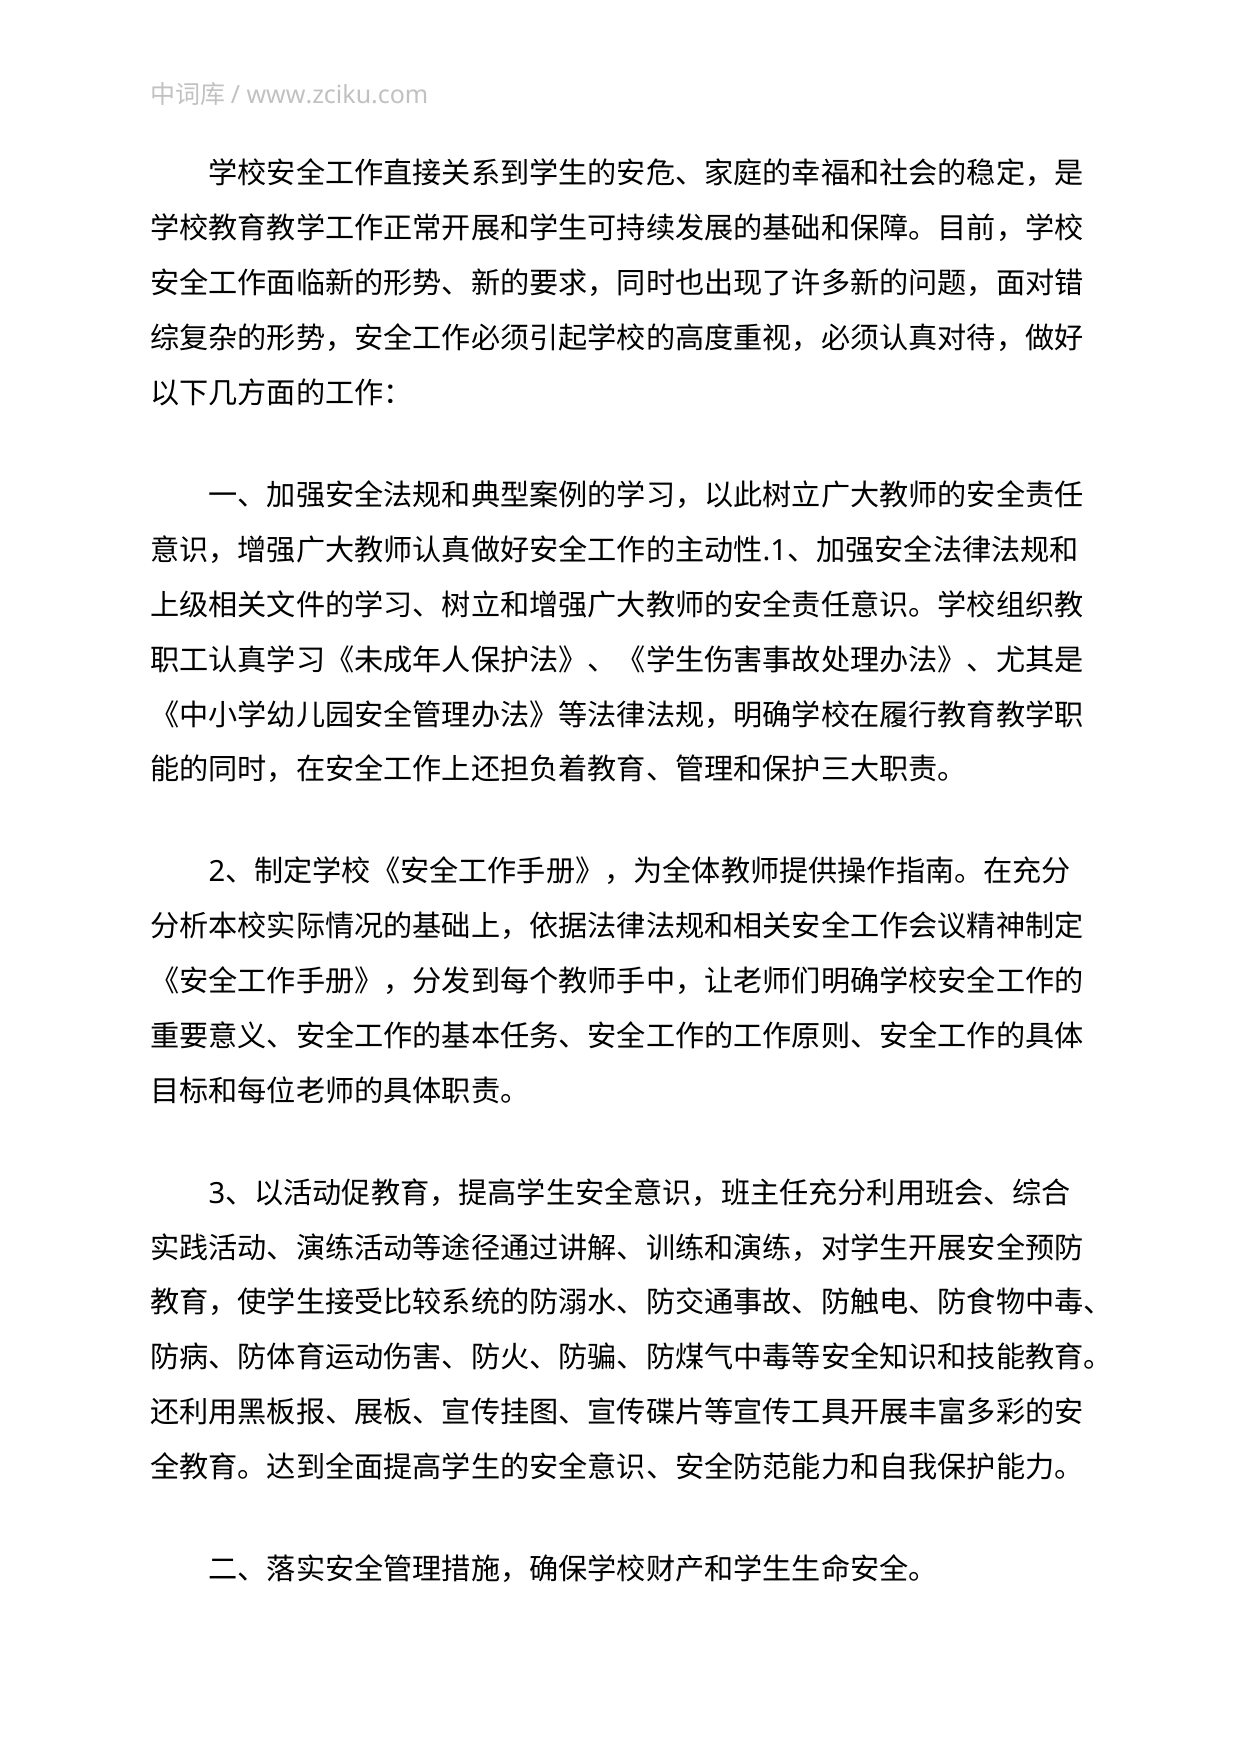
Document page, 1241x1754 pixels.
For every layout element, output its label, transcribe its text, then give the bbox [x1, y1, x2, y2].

text 3、以活动促教育，提高学生安全意识，班主任充分利用班会、综合实践活动、演练活动等途径通过讲解、训练和演练，对学生开展安全预防教育，使学生接受比较系统的防溺水、防交通事故、防触电、防食物中毒、防病、防体育运动伤害、防火、防骗、防煤气中毒等安全知识和技能教育。还利用黑板报、展板、宣传挂图、宣传碟片等宣传工具开展丰富多彩的安全教育。达到全面提高学生的安全意识、安全防范能力和自我保护能力。 [150, 1169, 1090, 1486]
text 2、制定学校《安全工作手册》，为全体教师提供操作指南。在充分分析本校实际情况的基础上，依据法律法规和相关安全工作会议精神制定《安全工作手册》，分发到每个教师手中，让老师们明确学校安全工作的重要意义、安全工作的基本任务、安全工作的工作原则、安全工作的具体目标和每位老师的具体职责。 [150, 848, 1090, 1110]
text 学校安全工作直接关系到学生的安危、家庭的幸福和社会的稳定，是学校教育教学工作正常开展和学生可持续发展的基础和保障。目前，学校安全工作面临新的形势、新的要求，同时也出现了许多新的问题，面对错综复杂的形势，安全工作必须引起学校的高度重视，必须认真对待，做好以下几方面的工作： [150, 150, 1090, 412]
text 一、加强安全法规和典型案例的学习，以此树立广大教师的安全责任意识，增强广大教师认真做好安全工作的主动性.1、加强安全法律法规和上级相关文件的学习、树立和增强广大教师的安全责任意识。学校组织教职工认真学习《未成年人保护法》、《学生伤害事故处理办法》、尤其是《中小学幼儿园安全管理办法》等法律法规，明确学校在履行教育教学职能的同时，在安全工作上还担负着教育、管理和保护三大职责。 [150, 471, 1090, 788]
text 二、落实安全管理措施，确保学校财产和学生生命安全。 [150, 1546, 1090, 1588]
